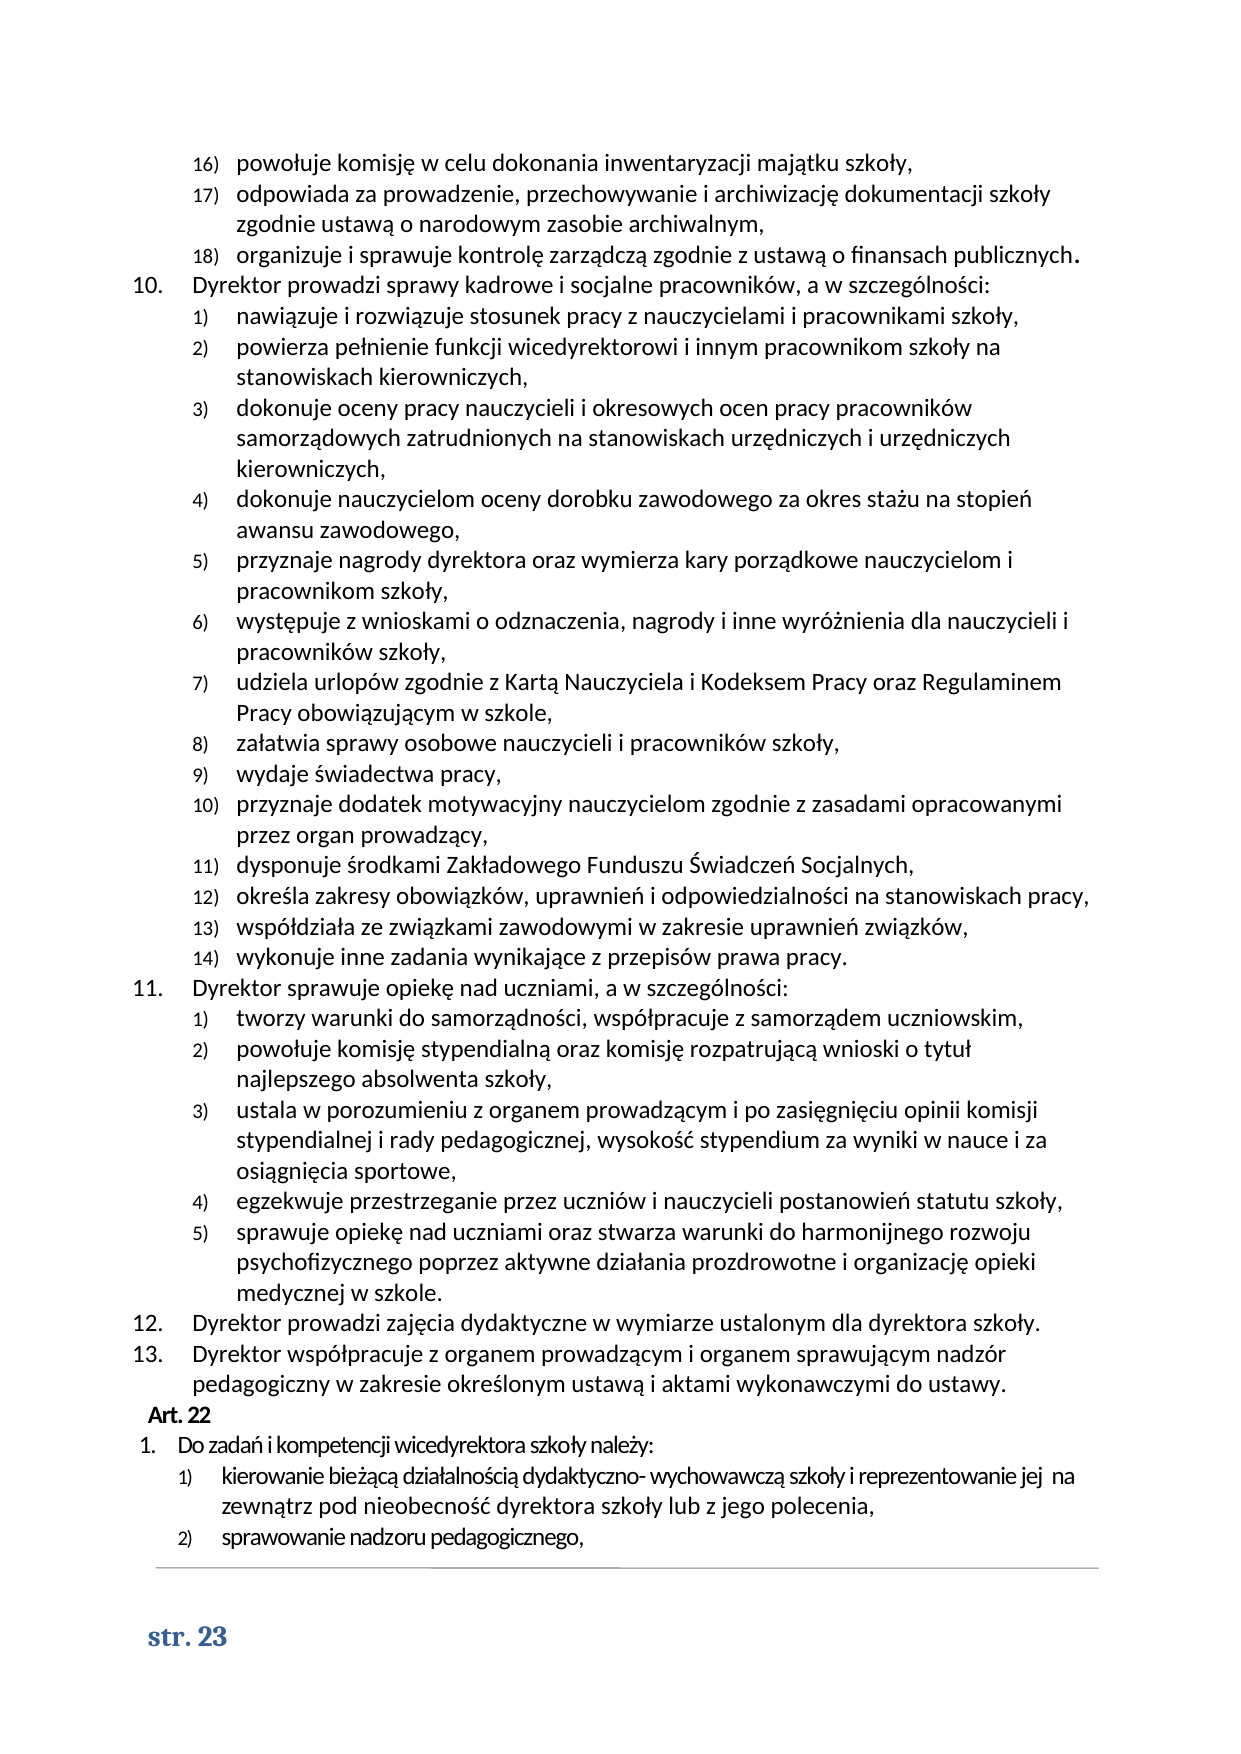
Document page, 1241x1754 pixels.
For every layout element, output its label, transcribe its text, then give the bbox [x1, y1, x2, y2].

list Dyrektor prowadzi zajęcia dydaktyczne w wymiarze ustalonym dla dyrektora szkoły. [148, 1307, 1093, 1338]
list przyznaje dodatek motywacyjny nauczycielom zgodnie z zasadami opracowanymi przez organ prowadzący, [192, 788, 1093, 849]
list współdziała ze związkami zawodowymi w zakresie uprawnień związków, [192, 911, 1093, 941]
list sprawowanie nadzoru pedagogicznego, [177, 1521, 1093, 1552]
list występuje z wnioskami o odznaczenia, nagrody i inne wyróżnienia dla nauczycieli i pracowników szkoły, [192, 605, 1093, 666]
list dysponuje środkami Zakładowego Funduszu Świadczeń Socjalnych, [192, 849, 1093, 880]
list dokonuje oceny pracy nauczycieli i okresowych ocen pracy pracowników samorządowych zatrudnionych na stanowiskach urzędniczych i urzędniczych kierowniczych, [192, 392, 1093, 483]
list sprawuje opiekę nad uczniami oraz stwarza warunki do harmonijnego rozwoju psychofizycznego poprzez aktywne działania prozdrowotne i organizację opieki medycznej w szkole. [192, 1216, 1093, 1307]
list organizuje i sprawuje kontrolę zarządczą zgodnie z ustawą o finansach publicznych. [192, 239, 1093, 270]
list Dyrektor prowadzi sprawy kadrowe i socjalne pracowników, a w szczególności: [148, 270, 1093, 300]
list odpowiada za prowadzenie, przechowywanie i archiwizację dokumentacji szkoły zgodnie ustawą o narodowym zasobie archiwalnym, [192, 178, 1093, 239]
list wykonuje inne zadania wynikające z przepisów prawa pracy. [192, 941, 1093, 972]
list powołuje komisję w celu dokonania inwentaryzacji majątku szkoły, [192, 148, 1093, 178]
list przyznaje nagrody dyrektora oraz wymierza kary porządkowe nauczycielom i pracownikom szkoły, [192, 544, 1093, 605]
list tworzy warunki do samorządności, współpracuje z samorządem uczniowskim, [192, 1002, 1093, 1033]
list kierowanie bieżącą działalnością dydaktyczno- wychowawczą szkoły i reprezentowanie jej na zewnątrz pod nieobecność dyrektora szkoły lub z jego polecenia, [177, 1460, 1093, 1521]
list dokonuje nauczycielom oceny dorobku zawodowego za okres stażu na stopień awansu zawodowego, [192, 483, 1093, 544]
list egzekwuje przestrzeganie przez uczniów i nauczycieli postanowień statutu szkoły, [192, 1185, 1093, 1216]
list Dyrektor sprawuje opiekę nad uczniami, a w szczególności: [148, 972, 1093, 1002]
list wydaje świadectwa pracy, [192, 758, 1093, 788]
list udziela urlopów zgodnie z Kartą Nauczyciela i Kodeksem Pracy oraz Regulaminem Pracy obowiązującym w szkole, [192, 666, 1093, 727]
list nawiązuje i rozwiązuje stosunek pracy z nauczycielami i pracownikami szkoły, [192, 300, 1093, 331]
list załatwia sprawy osobowe nauczycieli i pracowników szkoły, [192, 727, 1093, 758]
list powołuje komisję stypendialną oraz komisję rozpatrującą wnioski o tytuł najlepszego absolwenta szkoły, [192, 1033, 1093, 1094]
list określa zakresy obowiązków, uprawnień i odpowiedzialności na stanowiskach pracy, [192, 880, 1093, 911]
list ustala w porozumieniu z organem prowadzącym i po zasięgnięciu opinii komisji stypendialnej i rady pedagogicznej, wysokość stypendium za wyniki w nauce i za osiągnięcia sportowe, [192, 1094, 1093, 1185]
list powierza pełnienie funkcji wicedyrektorowi i innym pracownikom szkoły na stanowiskach kierowniczych, [192, 331, 1093, 392]
text Art. 22 [148, 1399, 1093, 1429]
list Do zadań i kompetencji wicedyrektora szkoły należy: [148, 1429, 1093, 1460]
list Dyrektor współpracuje z organem prowadzącym i organem sprawującym nadzór pedagogiczny w zakresie określonym ustawą i aktami wykonawczymi do ustawy. [148, 1338, 1093, 1399]
